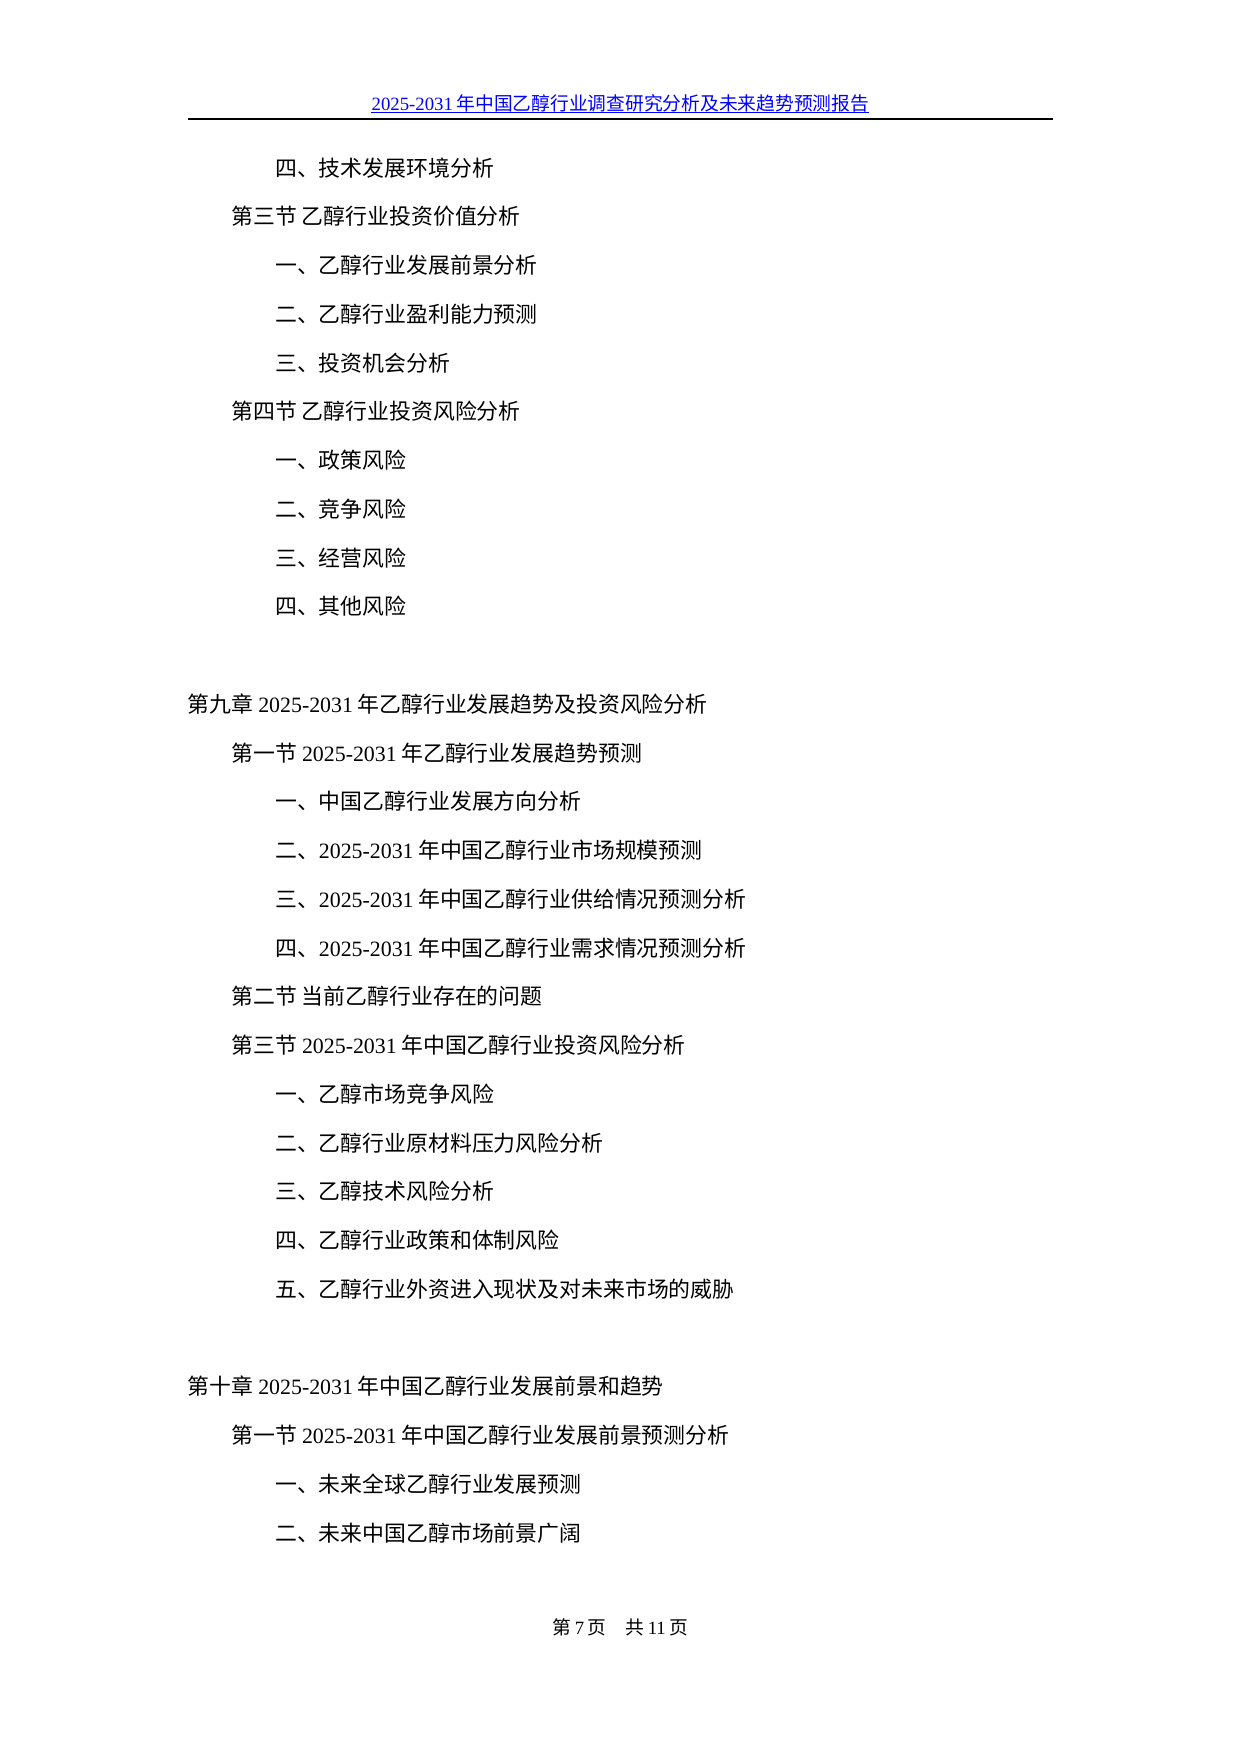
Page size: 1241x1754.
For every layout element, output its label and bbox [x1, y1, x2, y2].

text [187, 150, 1053, 1548]
